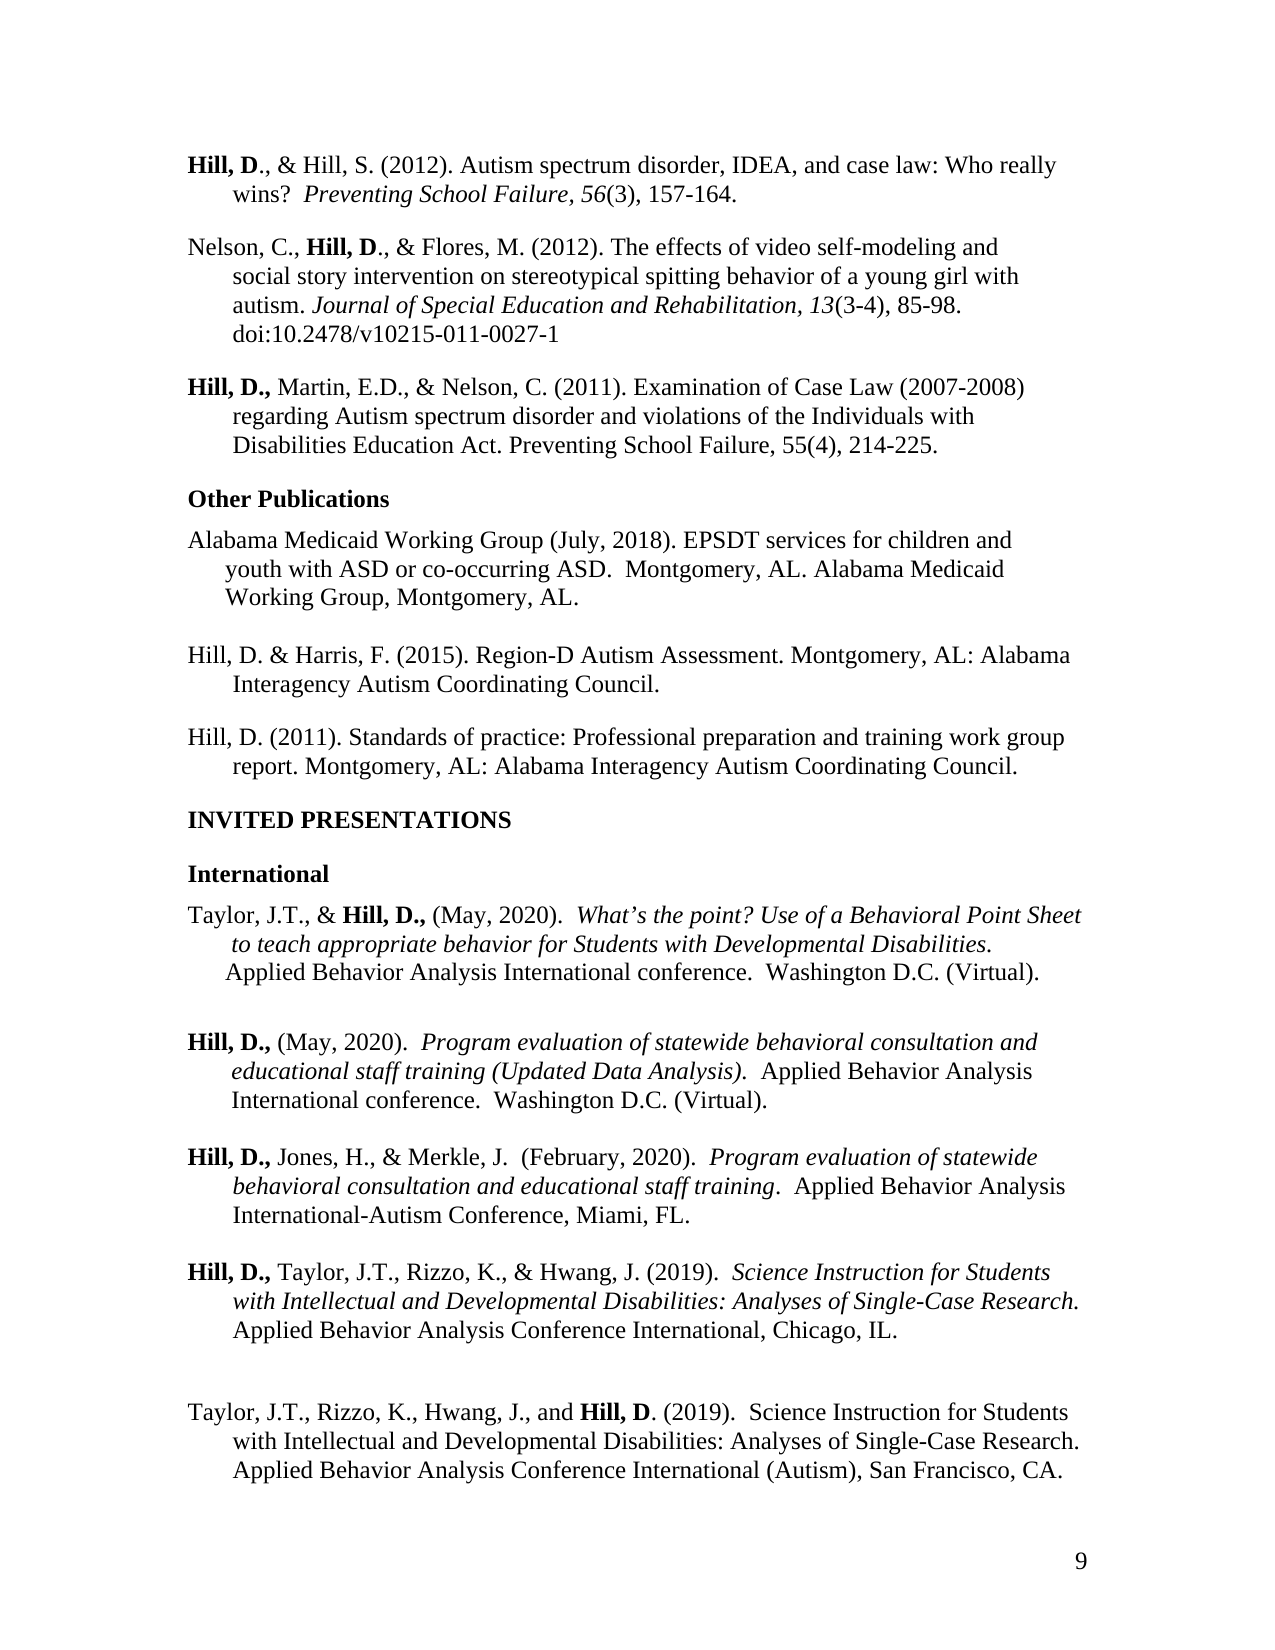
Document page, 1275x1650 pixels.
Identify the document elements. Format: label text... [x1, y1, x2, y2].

subtitle Alabama Medicaid Working Group (July, 2018). EPSDT services for children and [187, 525, 1087, 554]
text International-Autism Conference, Miami, FL. [187, 1200, 1087, 1229]
subtitle Working Group, Montgomery, AL. [187, 582, 1087, 611]
text Nelson, C., Hill, D., & Flores, M. (2012). The effects of video self-modeling and [187, 232, 1087, 261]
text Hill, D. & Harris, F. (2015). Region-D Autism Assessment. Montgomery, AL: Alabama Interagency Autism Coordinating Council. [187, 640, 1087, 697]
text Hill, D., Martin, E.D., & Nelson, C. (2011). Examination of Case Law (2007-2008) regarding Autism spectrum disorder and violations of the Individuals with Disabilities Education Act. Preventing School Failure, 55(4), 214-225. [187, 372, 1087, 459]
text educational staff training (Updated Data Analysis). Applied Behavior Analysis [187, 1056, 1087, 1085]
text Taylor, J.T., Rizzo, K., Hwang, J., and Hill, D. (2019). Science Instruction for Students with Intellectual and Developmental Disabilities: Analyses of Single-Case Research. Applied Behavior Analysis Conference International (Autism), San Francisco, CA. [187, 1397, 1087, 1484]
text Hill, D. (2011). Standards of practice: Professional preparation and training work group report. Montgomery, AL: Alabama Interagency Autism Coordinating Council. [187, 722, 1087, 780]
text social story intervention on stereotypical spitting behavior of a young girl with autism. Journal of Special Education and Rehabilitation, 13(3-4), 85-98. doi:10.2478/v10215-011-0027-1 [187, 261, 1087, 347]
text Hill, D., Jones, H., & Merkle, J. (February, 2020). Program evaluation of statewide [187, 1142, 1087, 1171]
text Applied Behavior Analysis International conference. Washington D.C. (Virtual). [187, 957, 1087, 986]
subtitle International [187, 859, 1087, 887]
subtitle youth with ASD or co-occurring ASD. Montgomery, AL. Alabama Medicaid [187, 554, 1087, 582]
text International conference. Washington D.C. (Virtual). [187, 1085, 1087, 1114]
text to teach appropriate behavior for Students with Developmental Disabilities. [187, 929, 1087, 957]
text behavioral consultation and educational staff training. Applied Behavior Analysis [187, 1171, 1087, 1200]
subtitle INVITED PRESENTATIONS [187, 805, 1087, 834]
text Hill, D., (May, 2020). Program evaluation of statewide behavioral consultation and [187, 1027, 1087, 1056]
text with Intellectual and Developmental Disabilities: Analyses of Single-Case Research. Applied Behavior Analysis Conference International, Chicago, IL. [232, 1286, 1087, 1344]
subtitle Other Publications [187, 484, 1087, 512]
text Taylor, J.T., & Hill, D., (May, 2020). What’s the point? Use of a Behavioral Point Sheet [187, 900, 1087, 929]
text Hill, D., & Hill, S. (2012). Autism spectrum disorder, IDEA, and case law: Who really wins? Preventing School Failure, 56(3), 157-164. [187, 150, 1087, 207]
text Hill, D., Taylor, J.T., Rizzo, K., & Hwang, J. (2019). Science Instruction for Students [187, 1257, 1087, 1286]
